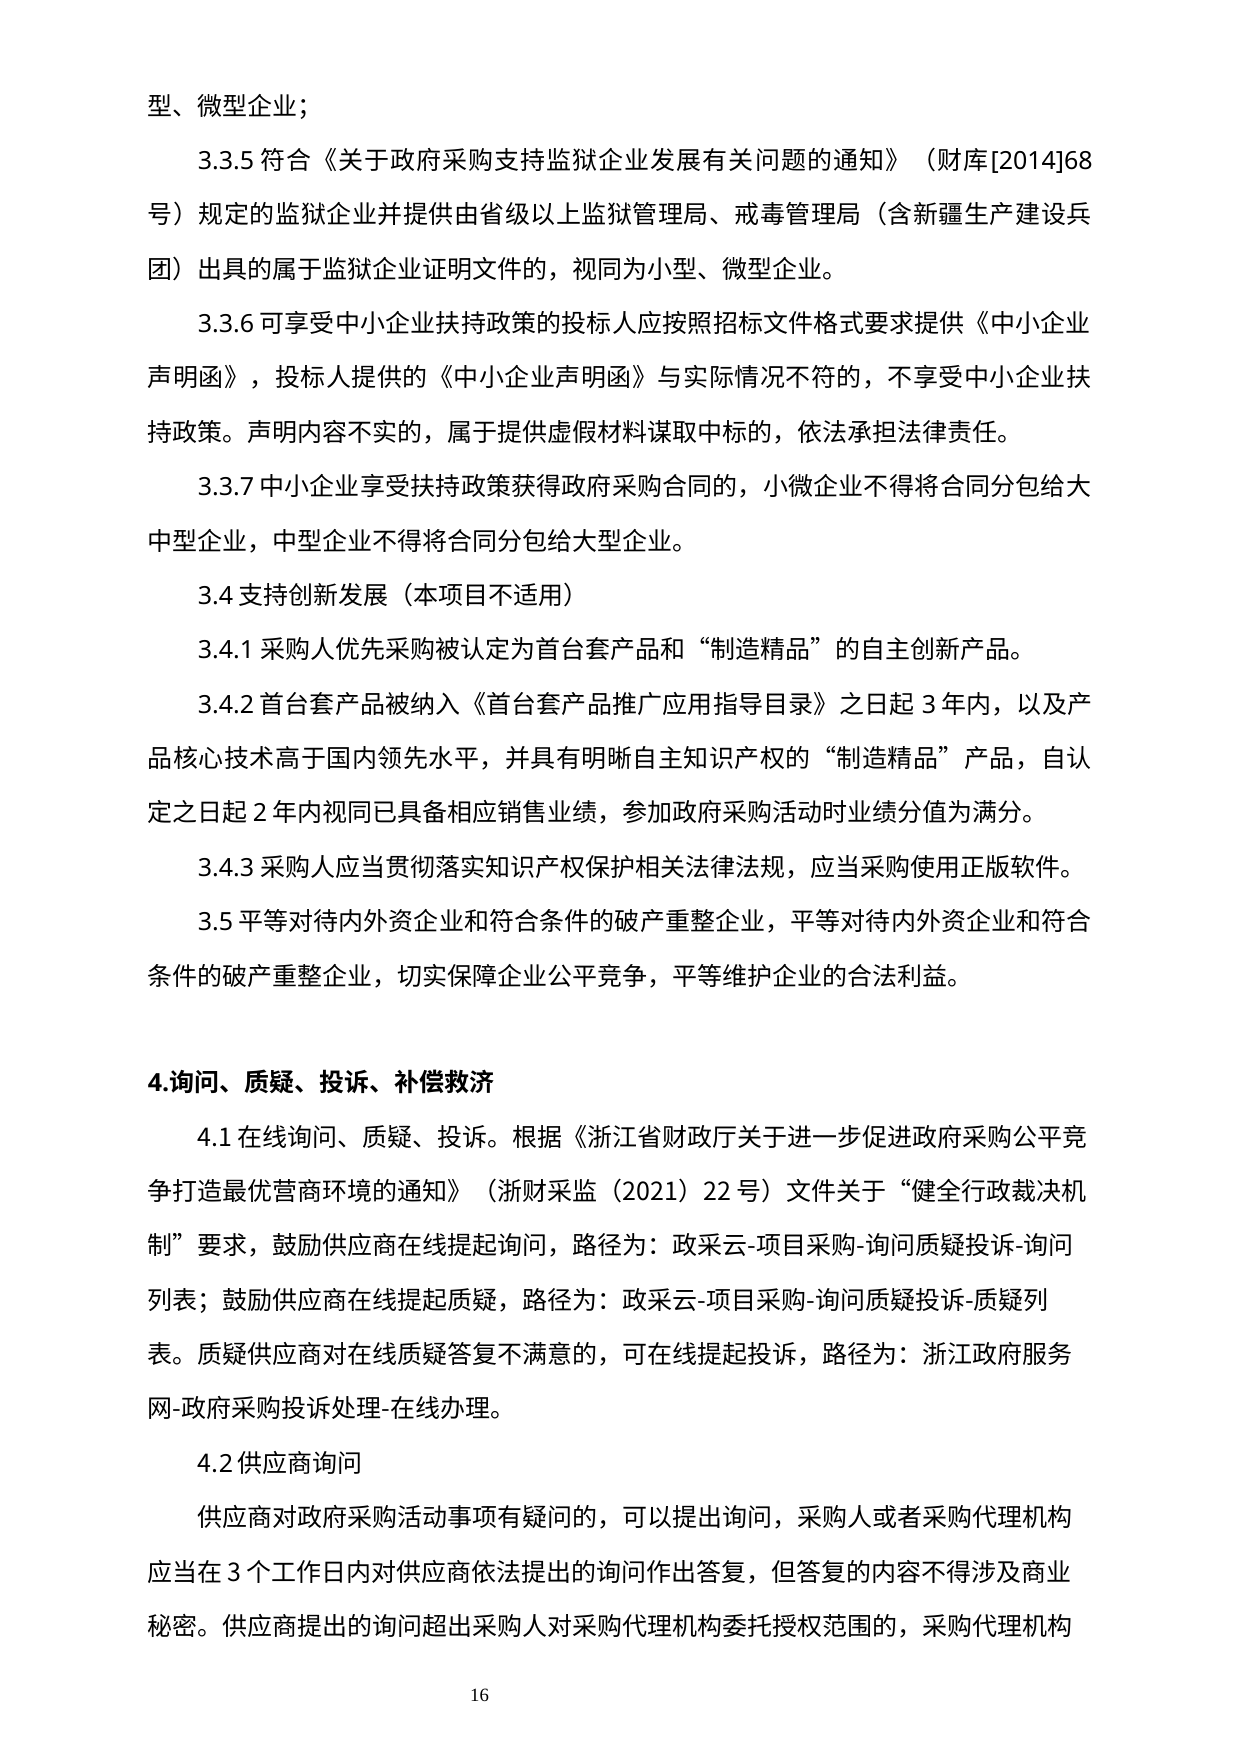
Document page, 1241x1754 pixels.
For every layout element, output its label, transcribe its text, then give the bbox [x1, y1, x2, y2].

text 4.询问、质疑、投诉、补偿救济 [148, 1010, 1093, 1099]
text 4.2供应商询问 [148, 1443, 1093, 1479]
text 3.4.3 采购人应当贯彻落实知识产权保护相关法律法规，应当采购使用正版软件。 [148, 847, 1093, 883]
text 3.5平等对待内外资企业和符合条件的破产重整企业，平等对待内外资企业和符合条件的破产重整企业，切实保障企业公平竞争，平等维护企业的合法利益。 [148, 902, 1093, 992]
text 3.4.2首台套产品被纳入《首台套产品推广应用指导目录》之日起3年内，以及产品核心技术高于国内领先水平，并具有明晰自主知识产权的“制造精品”产品，自认定之日起2年内视同已具备相应销售业绩，参加政府采购活动时业绩分值为满分。 [148, 684, 1093, 829]
text 4.1在线询问、质疑、投诉。根据《浙江省财政厅关于进一步促进政府采购公平竞争打造最优营商环境的通知》（浙财采监（2021）22号）文件关于“健全行政裁决机制”要求，鼓励供应商在线提起询问，路径为：政采云-项目采购-询问质疑投诉-询问列表；鼓励供应商在线提起质疑，路径为：政采云-项目采购-询问质疑投诉-质疑列表。质疑供应商对在线质疑答复不满意的，可在线提起投诉，路径为：浙江政府服务网-政府采购投诉处理-在线办理。 [148, 1117, 1093, 1425]
text 3.4.1 采购人优先采购被认定为首台套产品和“制造精品”的自主创新产品。 [148, 630, 1093, 666]
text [148, 1498, 1093, 1643]
text 3.3.5符合《关于政府采购支持监狱企业发展有关问题的通知》（财库[2014]68号）规定的监狱企业并提供由省级以上监狱管理局、戒毒管理局（含新疆生产建设兵团）出具的属于监狱企业证明文件的，视同为小型、微型企业。 [148, 140, 1093, 285]
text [148, 86, 1093, 122]
text 3.3.6可享受中小企业扶持政策的投标人应按照招标文件格式要求提供《中小企业声明函》，投标人提供的《中小企业声明函》与实际情况不符的，不享受中小企业扶持政策。声明内容不实的，属于提供虚假材料谋取中标的，依法承担法律责任。 [148, 303, 1093, 448]
text 3.4支持创新发展（本项目不适用） [148, 575, 1093, 612]
text 3.3.7中小企业享受扶持政策获得政府采购合同的，小微企业不得将合同分包给大中型企业，中型企业不得将合同分包给大型企业。 [148, 467, 1093, 557]
